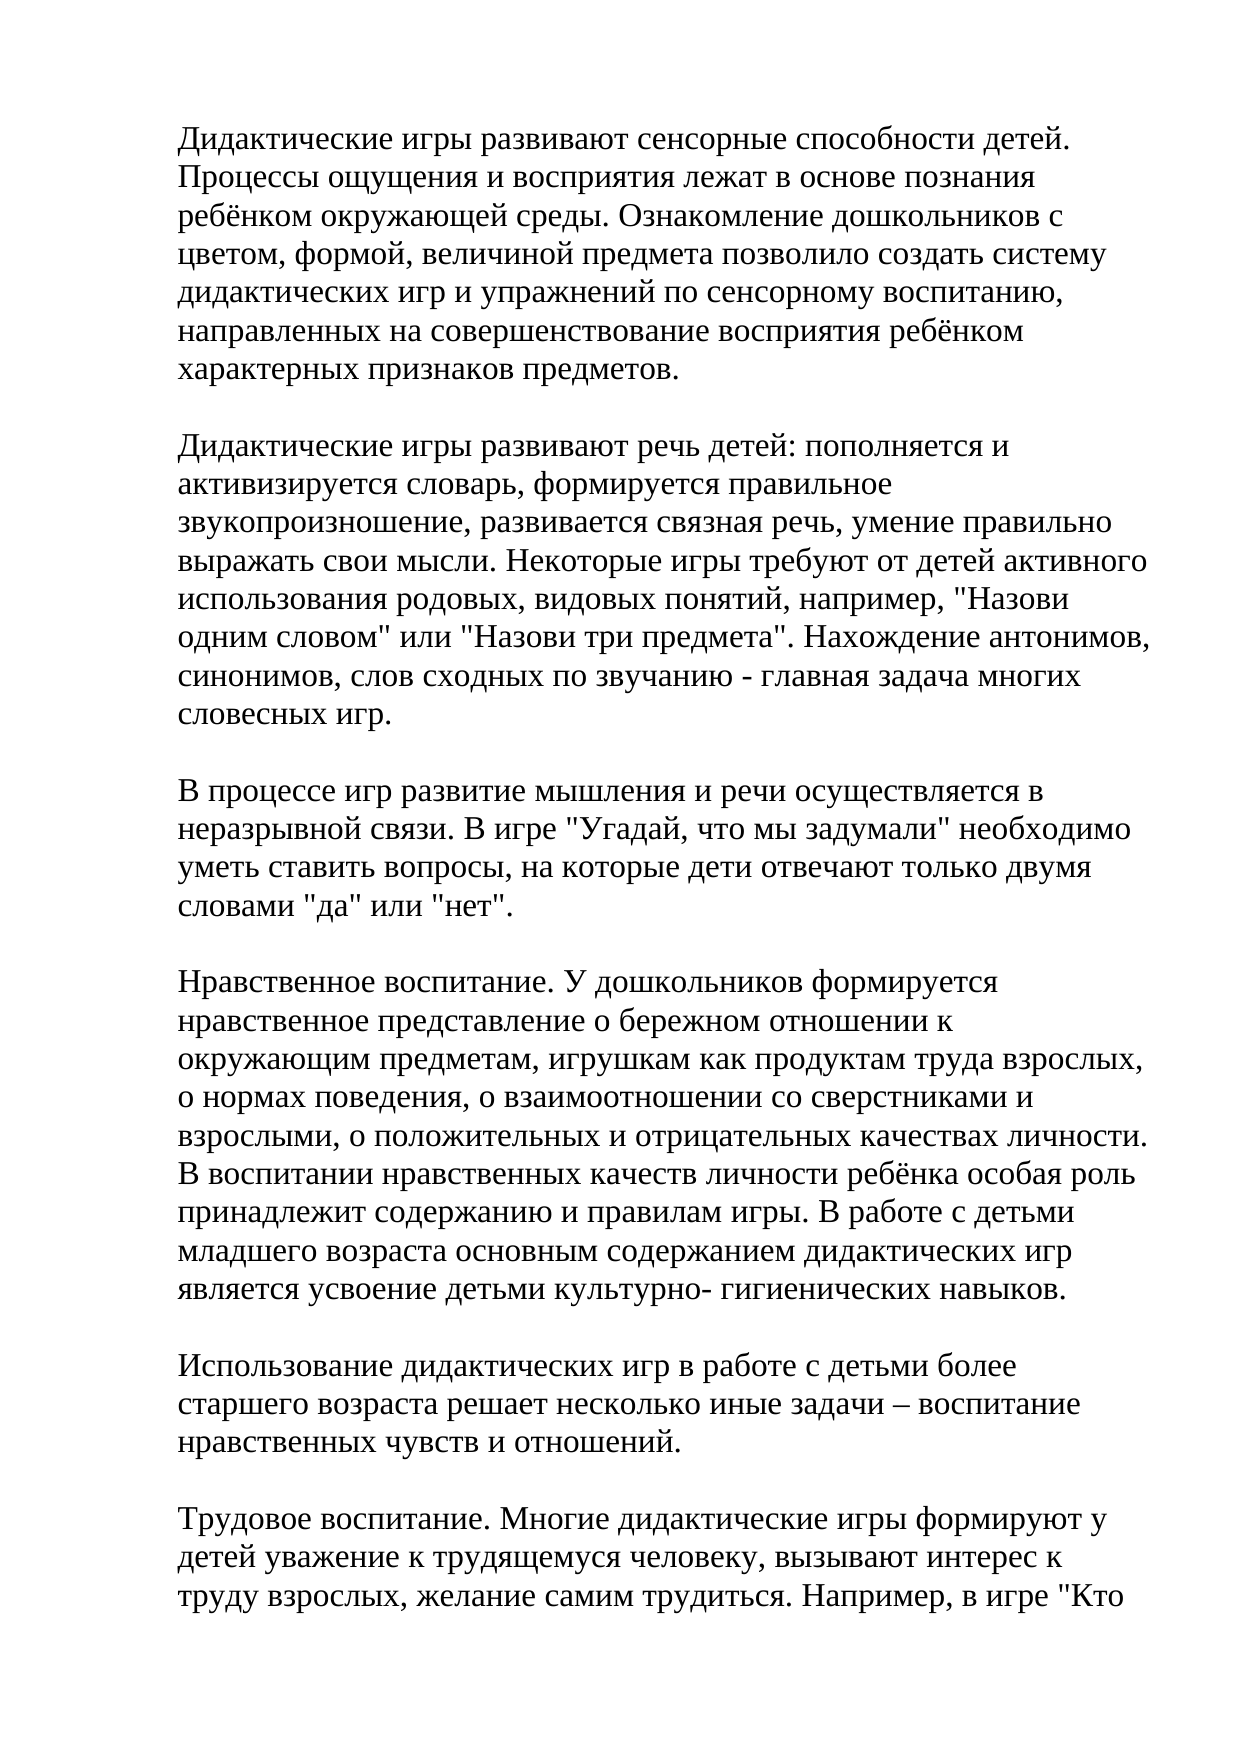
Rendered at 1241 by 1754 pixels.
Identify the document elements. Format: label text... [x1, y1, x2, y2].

text Использование дидактических игр в работе с детьми более старшего возраста решает несколько иные задачи – воспитание нравственных чувств и отношений. [177, 1345, 1152, 1460]
text Дидактические игры развивают сенсорные способности детей. Процессы ощущения и восприятия лежат в основе познания ребёнком окружающей среды. Ознакомление дошкольников с цветом, формой, величиной предмета позволило создать систему дидактических игр и упражнений по сенсорному воспитанию, направленных на совершенствование восприятия ребёнком характерных признаков предметов. [177, 118, 1152, 386]
text Дидактические игры развивают речь детей: пополняется и активизируется словарь, формируется правильное звукопроизношение, развивается связная речь, умение правильно выражать свои мысли. Некоторые игры требуют от детей активного использования родовых, видовых понятий, например, "Назови одним словом" или "Назови три предмета". Нахождение антонимов, синонимов, слов сходных по звучанию - главная задача многих словесных игр. [177, 425, 1152, 731]
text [177, 1498, 1152, 1613]
text В процессе игр развитие мышления и речи осуществляется в неразрывной связи. В игре "Угадай, что мы задумали" необходимо уметь ставить вопросы, на которые дети отвечают только двумя словами "да" или "нет". [177, 770, 1152, 923]
text Нравственное воспитание. У дошкольников формируется нравственное представление о бережном отношении к окружающим предметам, игрушкам как продуктам труда взрослых, о нормах поведения, о взаимоотношении со сверстниками и взрослыми, о положительных и отрицательных качествах личности. В воспитании нравственных качеств личности ребёнка особая роль принадлежит содержанию и правилам игры. В работе с детьми младшего возраста основным содержанием дидактических игр является усвоение детьми культурно- гигиенических навыков. [177, 961, 1152, 1306]
